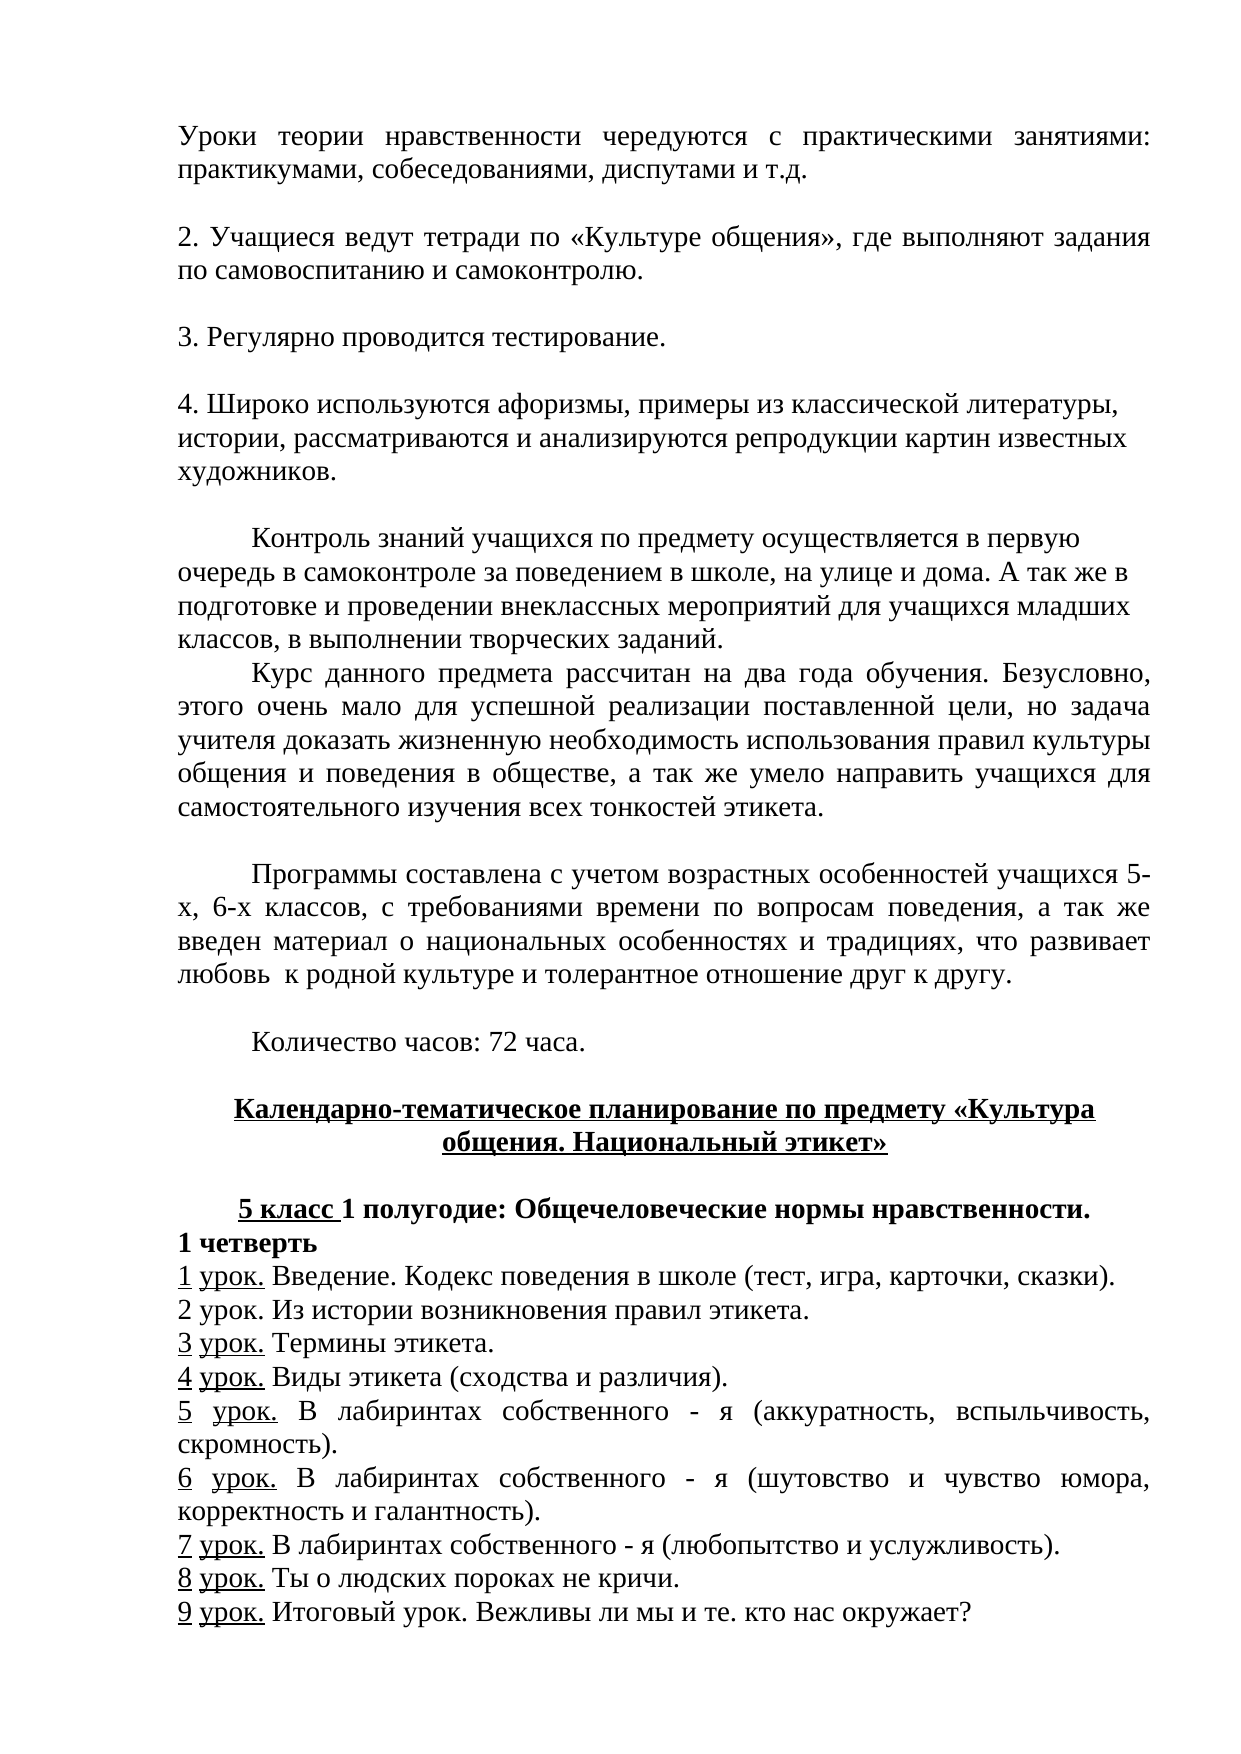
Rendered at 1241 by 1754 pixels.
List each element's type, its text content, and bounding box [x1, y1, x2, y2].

text 2 урок. Из истории возникновения правил этикета. [177, 1292, 1152, 1326]
text 6 урок. В лабиринтах собственного - я (шутовство и чувство юмора, корректность и галантность). [177, 1460, 1152, 1527]
text 5 урок. В лабиринтах собственного - я (аккуратность, вспыльчивость, скромность). [177, 1393, 1152, 1460]
text 2. Учащиеся ведут тетради по «Культуре общения», где выполняют задания по самовоспитанию и самоконтролю. [177, 219, 1152, 286]
text 3. Регулярно проводится тестирование. [177, 319, 1152, 353]
text 4. Широко используются афоризмы, примеры из классической литературы, истории, рассматриваются и анализируются репродукции картин известных художников. [177, 386, 1152, 487]
text Календарно-тематическое планирование по предмету «Культура общения. Национальный этикет» [177, 1091, 1152, 1158]
text 5 класс 1 полугодие: Общечеловеческие нормы нравственности. [177, 1191, 1152, 1225]
text Программы составлена с учетом возрастных особенностей учащихся 5-х, 6-х классов, с требованиями времени по вопросам поведения, а так же введен материал о национальных особенностях и традициях, что развивает любовь к родной культуре и толерантное отношение друг к другу. [177, 856, 1152, 990]
text Количество часов: 72 часа. [177, 1024, 1152, 1057]
text Контроль знаний учащихся по предмету осуществляется в первую очередь в самоконтроле за поведением в школе, на улице и дома. А так же в подготовке и проведении внеклассных мероприятий для учащихся младших классов, в выполнении творческих заданий. [177, 521, 1152, 655]
text 9 урок. Итоговый урок. Вежливы ли мы и те. кто нас окружает? [177, 1594, 1152, 1627]
text 3 урок. Термины этикета. [177, 1326, 1152, 1359]
text 8 урок. Ты о людских пороках не кричи. [177, 1560, 1152, 1594]
text Курс данного предмета рассчитан на два года обучения. Безусловно, этого очень мало для успешной реализации поставленной цели, но задача учителя доказать жизненную необходимость использования правил культуры общения и поведения в обществе, а так же умело направить учащихся для самостоятельного изучения всех тонкостей этикета. [177, 655, 1152, 822]
text Уроки теории нравственности чередуются с практическими занятиями: практикумами, собеседованиями, диспутами и т.д. [177, 118, 1152, 185]
text 7 урок. В лабиринтах собственного - я (любопытство и услужливость). [177, 1527, 1152, 1560]
text 1 урок. Введение. Кодекс поведения в школе (тест, игра, карточки, сказки). [177, 1258, 1152, 1292]
text 1 четверть [177, 1225, 1152, 1258]
text 4 урок. Виды этикета (сходства и различия). [177, 1359, 1152, 1393]
